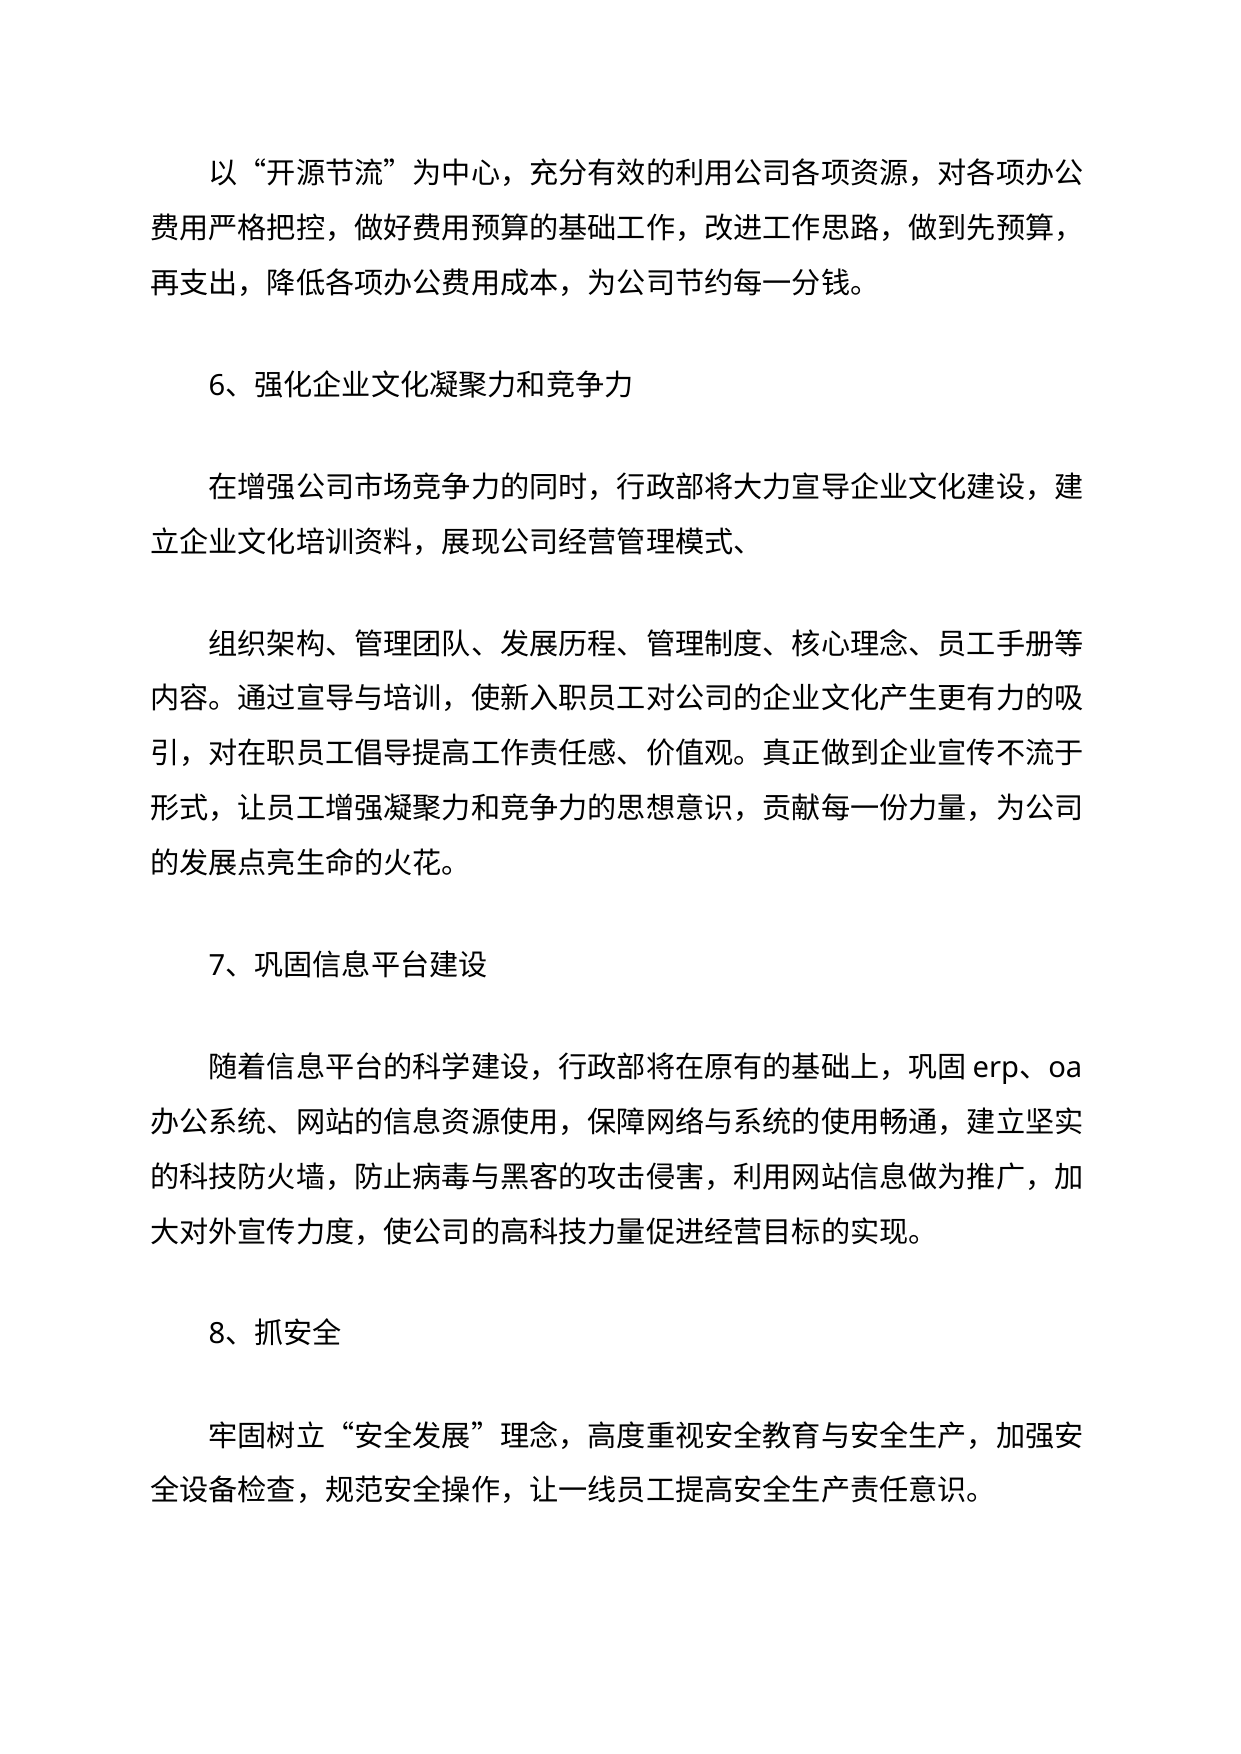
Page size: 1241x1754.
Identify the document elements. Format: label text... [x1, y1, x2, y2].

text 以“开源节流”为中心，充分有效的利用公司各项资源，对各项办公费用严格把控，做好费用预算的基础工作，改进工作思路，做到先预算，再支出，降低各项办公费用成本，为公司节约每一分钱。 [150, 150, 1090, 302]
text 组织架构、管理团队、发展历程、管理制度、核心理念、员工手册等内容。通过宣导与培训，使新入职员工对公司的企业文化产生更有力的吸引，对在职员工倡导提高工作责任感、价值观。真正做到企业宣传不流于形式，让员工增强凝聚力和竞争力的思想意识，贡献每一份力量，为公司的发展点亮生命的火花。 [150, 620, 1090, 882]
text 8、抓安全 [150, 1310, 1090, 1352]
text 6、强化企业文化凝聚力和竞争力 [150, 362, 1090, 404]
text 随着信息平台的科学建设，行政部将在原有的基础上，巩固erp、oa办公系统、网站的信息资源使用，保障网络与系统的使用畅通，建立坚实的科技防火墙，防止病毒与黑客的攻击侵害，利用网站信息做为推广，加大对外宣传力度，使公司的高科技力量促进经营目标的实现。 [150, 1043, 1090, 1251]
text 在增强公司市场竞争力的同时，行政部将大力宣导企业文化建设，建立企业文化培训资料，展现公司经营管理模式、 [150, 463, 1090, 561]
text 牢固树立“安全发展”理念，高度重视安全教育与安全生产，加强安全设备检查，规范安全操作，让一线员工提高安全生产责任意识。 [150, 1412, 1090, 1509]
text 7、巩固信息平台建设 [150, 942, 1090, 984]
